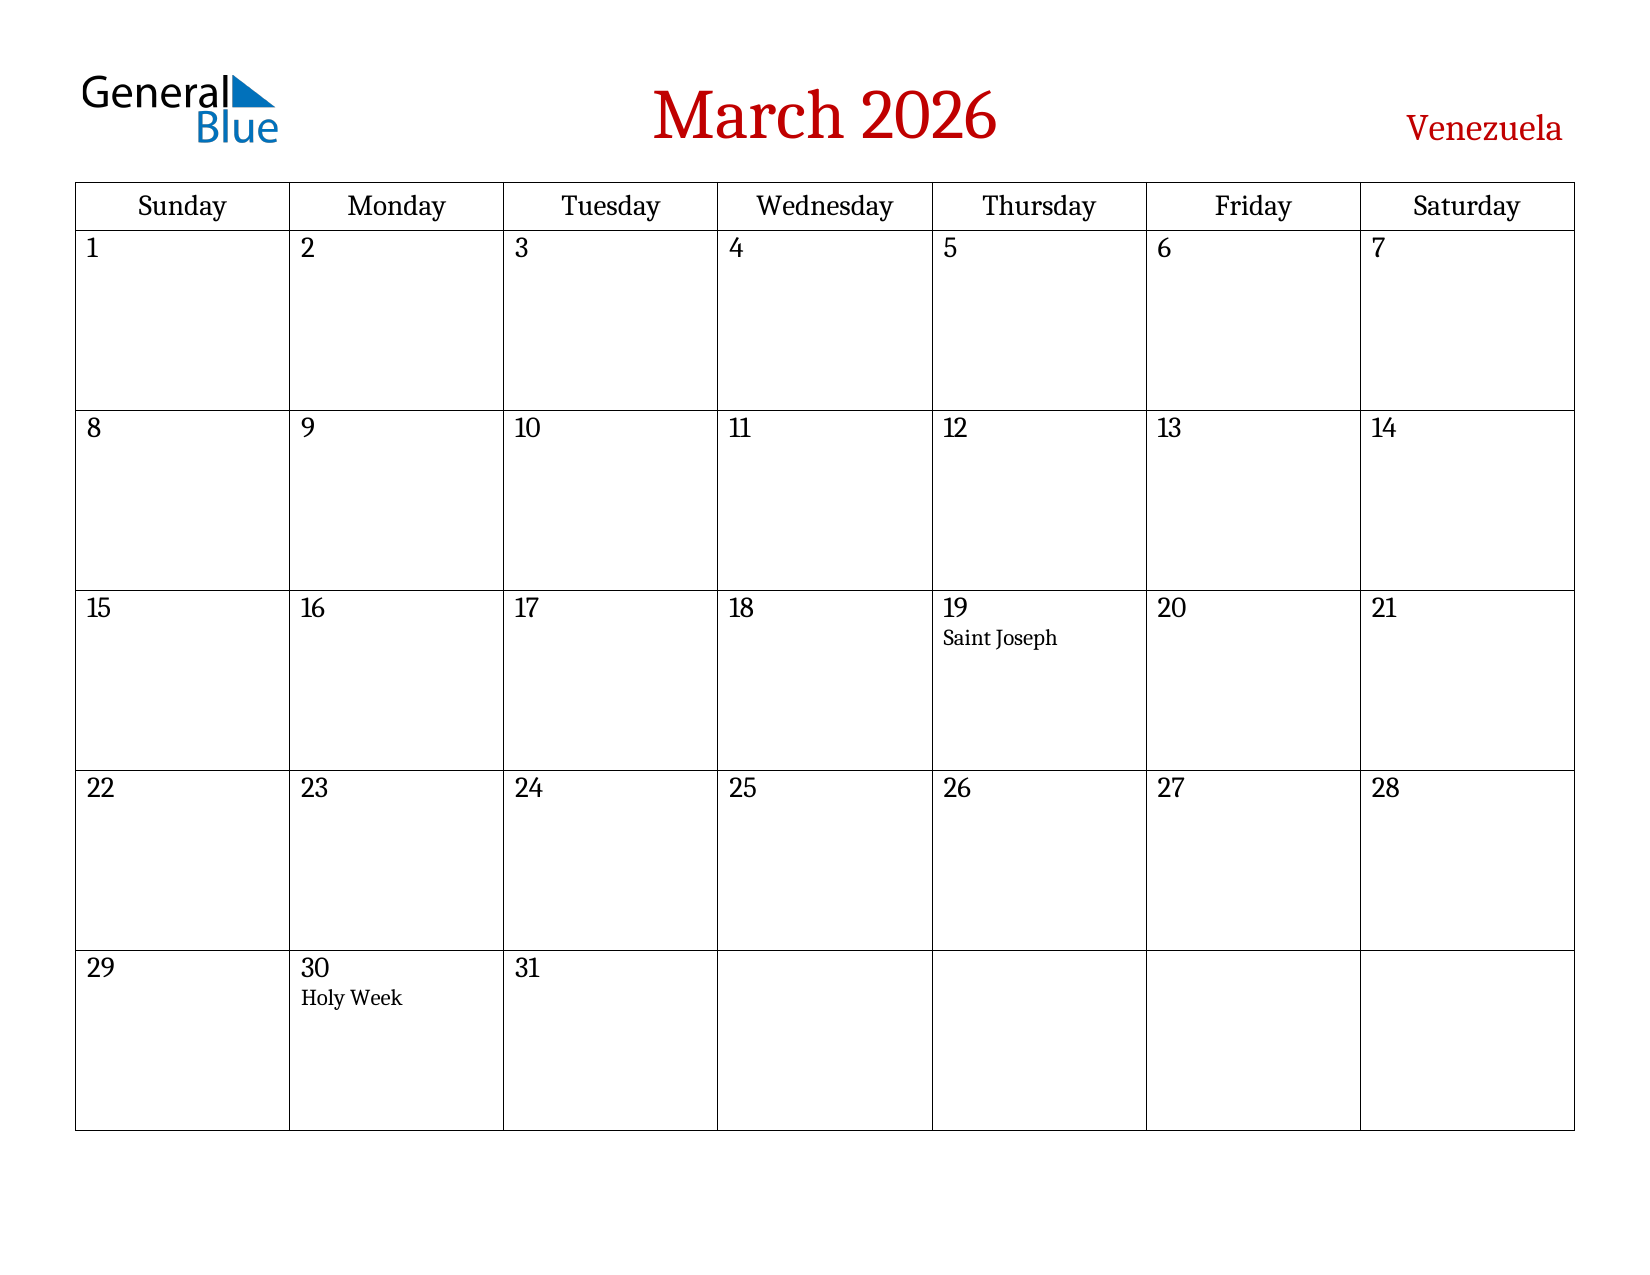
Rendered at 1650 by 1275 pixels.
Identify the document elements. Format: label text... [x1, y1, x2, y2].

table_cell Saturday [1361, 183, 1574, 230]
table_cell [933, 985, 1146, 1130]
table_cell 24 [504, 771, 717, 805]
table_cell 23 [290, 771, 503, 805]
table_cell 2 [290, 231, 503, 264]
table_cell [76, 445, 289, 590]
table_cell [718, 265, 932, 410]
table_cell 1 [76, 231, 289, 264]
table_cell [76, 625, 289, 770]
table_cell 28 [1361, 771, 1574, 805]
table_cell 13 [1147, 411, 1360, 444]
table_cell 7 [1361, 231, 1574, 264]
table_cell 31 [504, 951, 717, 985]
table_cell [504, 985, 717, 1130]
table_header [76, 75, 503, 182]
table_cell [76, 985, 289, 1130]
table_cell [504, 265, 717, 410]
table_cell [1147, 445, 1360, 590]
table_cell 9 [290, 411, 503, 444]
table_cell 4 [718, 231, 932, 264]
table_header Venezuela [1146, 75, 1574, 182]
table_cell [718, 985, 932, 1130]
table_cell 19 [933, 591, 1146, 625]
table_cell 18 [718, 591, 932, 625]
table_cell [1361, 445, 1574, 590]
table_cell 16 [290, 591, 503, 625]
table_cell 15 [76, 591, 289, 625]
table_cell [1147, 265, 1360, 410]
table_cell 12 [933, 411, 1146, 444]
table_cell [76, 265, 289, 410]
table_cell Monday [290, 183, 503, 230]
table_cell [718, 805, 932, 950]
table_cell [1361, 265, 1574, 410]
table_cell 5 [933, 231, 1146, 264]
table_cell 21 [1361, 591, 1574, 625]
table_cell [1147, 985, 1360, 1130]
table_cell [504, 445, 717, 590]
table_cell 6 [1147, 231, 1360, 264]
table_cell Friday [1147, 183, 1360, 230]
table_cell [504, 805, 717, 950]
table_cell [290, 805, 503, 950]
table_cell 17 [504, 591, 717, 625]
table_cell Holy Week [290, 985, 503, 1130]
table_cell [290, 265, 503, 410]
table_cell [1147, 625, 1360, 770]
table_cell [1361, 985, 1574, 1130]
table_cell [1361, 951, 1574, 985]
table_cell [718, 951, 932, 985]
table_cell 25 [718, 771, 932, 805]
table_cell [933, 805, 1146, 950]
table_cell 20 [1147, 591, 1360, 625]
table_cell 3 [504, 231, 717, 264]
table_cell Wednesday [718, 183, 932, 230]
table_cell 29 [76, 951, 289, 985]
table_cell 30 [290, 951, 503, 985]
table_header March 2026 [504, 75, 1146, 182]
table_cell 22 [76, 771, 289, 805]
table_cell [290, 445, 503, 590]
table_cell Tuesday [504, 183, 717, 230]
table_cell [933, 445, 1146, 590]
table_cell [1361, 625, 1574, 770]
table_cell [76, 805, 289, 950]
table_cell [1147, 805, 1360, 950]
table_cell [718, 625, 932, 770]
table_cell Sunday [76, 183, 289, 230]
table_cell 11 [718, 411, 932, 444]
table_cell [504, 625, 717, 770]
table_cell 10 [504, 411, 717, 444]
table_cell [718, 445, 932, 590]
table_cell [1361, 805, 1574, 950]
table_cell 26 [933, 771, 1146, 805]
table_cell 27 [1147, 771, 1360, 805]
table_cell Thursday [933, 183, 1146, 230]
table_cell [933, 951, 1146, 985]
table_cell Saint Joseph [933, 625, 1146, 770]
table_cell [290, 625, 503, 770]
table_cell 14 [1361, 411, 1574, 444]
table_cell [933, 265, 1146, 410]
picture [82, 75, 278, 143]
table_cell [1147, 951, 1360, 985]
table_cell 8 [76, 411, 289, 444]
